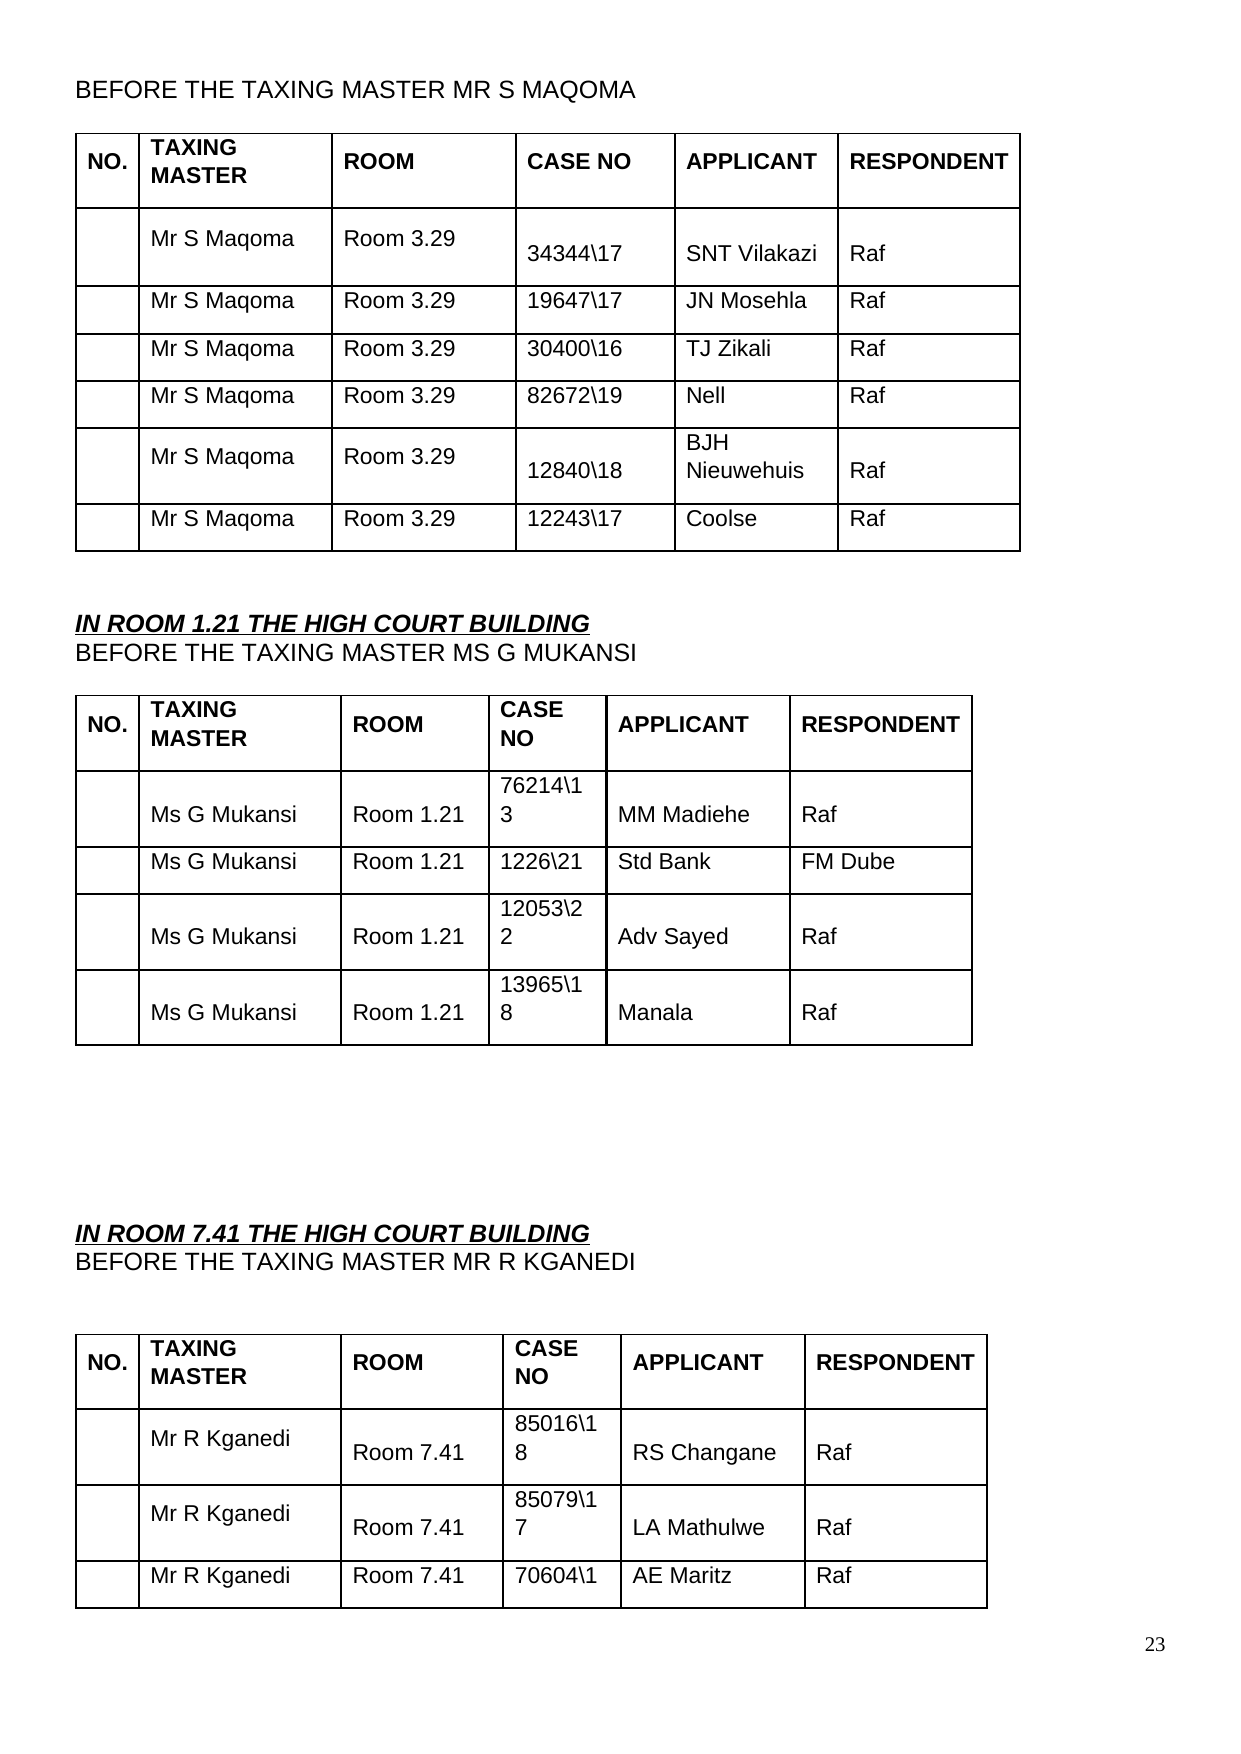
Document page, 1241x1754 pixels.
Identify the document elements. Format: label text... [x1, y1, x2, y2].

table_header APPLICANT [608, 696, 789, 770]
table_cell Room 1.21 [342, 848, 488, 893]
table_cell Room 7.41 [342, 1562, 502, 1607]
table_cell [77, 335, 138, 379]
table_cell LA Mathulwe [622, 1486, 804, 1559]
table_cell Ms G Mukansi [140, 971, 340, 1044]
table_cell [77, 1410, 138, 1484]
table_cell Room 7.41 [342, 1486, 502, 1559]
table_header TAXING MASTER [140, 134, 331, 207]
table_header APPLICANT [622, 1335, 804, 1408]
table_header RESPONDENT [791, 696, 971, 770]
table_cell 12840\18 [517, 429, 674, 502]
table_cell Mr S Maqoma [140, 382, 331, 427]
table_cell [77, 971, 138, 1044]
table_cell Mr S Maqoma [140, 209, 331, 285]
table_cell Room 1.21 [342, 772, 488, 846]
table_cell Mr S Maqoma [140, 287, 331, 332]
table_cell Room 3.29 [333, 429, 515, 502]
table_cell AE Maritz [622, 1562, 804, 1607]
table_cell Room 3.29 [333, 287, 515, 332]
table_cell 1226\21 [490, 848, 605, 893]
table_header TAXING MASTER [140, 1335, 340, 1408]
table_cell SNT Vilakazi [676, 209, 837, 285]
table_cell Raf [839, 209, 1019, 285]
table_cell [77, 505, 138, 549]
table_cell Ms G Mukansi [140, 848, 340, 893]
table_cell Raf [791, 772, 971, 846]
table_cell Raf [806, 1486, 986, 1559]
table_cell RS Changane [622, 1410, 804, 1484]
table_cell Room 3.29 [333, 209, 515, 285]
table_cell FM Dube [791, 848, 971, 893]
table_cell BJH Nieuwehuis [676, 429, 837, 502]
table_cell 85016\18 [504, 1410, 620, 1484]
table_cell 34344\17 [517, 209, 674, 285]
table_cell Raf [806, 1410, 986, 1484]
table_header ROOM [342, 696, 488, 770]
table_cell Room 3.29 [333, 505, 515, 549]
table_cell Raf [839, 335, 1019, 379]
table_cell Raf [839, 287, 1019, 332]
table_cell [77, 1562, 138, 1607]
table_cell Mr R Kganedi [140, 1486, 340, 1559]
table_cell 13965\18 [490, 971, 605, 1044]
table_cell Mr R Kganedi [140, 1410, 340, 1484]
table_cell [77, 287, 138, 332]
table_cell Coolse [676, 505, 837, 549]
text BEFORE THE TAXING MASTER MR R KGANEDI [75, 1247, 1165, 1276]
table_cell 30400\16 [517, 335, 674, 379]
table_cell Raf [839, 505, 1019, 549]
table_cell 12053\22 [490, 895, 605, 968]
table_header CASE NO [490, 696, 605, 770]
table_cell Raf [806, 1562, 986, 1607]
text BEFORE THE TAXING MASTER MR S MAQOMA [75, 75, 1165, 104]
table_cell Raf [791, 895, 971, 968]
table_header NO. [77, 1335, 138, 1408]
table_cell Room 1.21 [342, 895, 488, 968]
table_cell Raf [839, 382, 1019, 427]
table_header NO. [77, 696, 138, 770]
table_cell Std Bank [608, 848, 789, 893]
table_header CASE NO [504, 1335, 620, 1408]
table_header ROOM [342, 1335, 502, 1408]
table_cell Ms G Mukansi [140, 772, 340, 846]
table_cell Room 7.41 [342, 1410, 502, 1484]
table_cell [77, 382, 138, 427]
table_cell 70604\14 [504, 1562, 620, 1607]
table_cell Mr S Maqoma [140, 505, 331, 549]
table_cell MM Madiehe [608, 772, 789, 846]
text IN ROOM 7.41 THE HIGH COURT BUILDING [75, 1219, 1165, 1247]
text BEFORE THE TAXING MASTER MS G MUKANSI [75, 638, 1165, 667]
table_cell [77, 895, 138, 968]
table_header NO. [77, 134, 138, 207]
text IN ROOM 1.21 THE HIGH COURT BUILDING [75, 609, 1165, 638]
table_cell Mr R Kganedi [140, 1562, 340, 1607]
table_cell 76214\13 [490, 772, 605, 846]
table_cell Manala [608, 971, 789, 1044]
table_header RESPONDENT [806, 1335, 986, 1408]
table_cell Adv Sayed [608, 895, 789, 968]
table_cell TJ Zikali [676, 335, 837, 379]
table_cell [77, 209, 138, 285]
table_cell 82672\19 [517, 382, 674, 427]
table_header APPLICANT [676, 134, 837, 207]
table_cell [77, 772, 138, 846]
table_cell [77, 429, 138, 502]
table_cell Mr S Maqoma [140, 335, 331, 379]
table_cell Room 1.21 [342, 971, 488, 1044]
table_cell Nell [676, 382, 837, 427]
table_header RESPONDENT [839, 134, 1019, 207]
table_cell Room 3.29 [333, 335, 515, 379]
table_cell 19647\17 [517, 287, 674, 332]
table_cell [77, 848, 138, 893]
table_header ROOM [333, 134, 515, 207]
table_cell Room 3.29 [333, 382, 515, 427]
table_header TAXING MASTER [140, 696, 340, 770]
table_cell [77, 1486, 138, 1559]
table_cell Mr S Maqoma [140, 429, 331, 502]
table_cell 12243\17 [517, 505, 674, 549]
table_cell Raf [791, 971, 971, 1044]
table_cell Raf [839, 429, 1019, 502]
table_cell Ms G Mukansi [140, 895, 340, 968]
table_cell JN Mosehla [676, 287, 837, 332]
table_header CASE NO [517, 134, 674, 207]
table_cell 85079\17 [504, 1486, 620, 1559]
